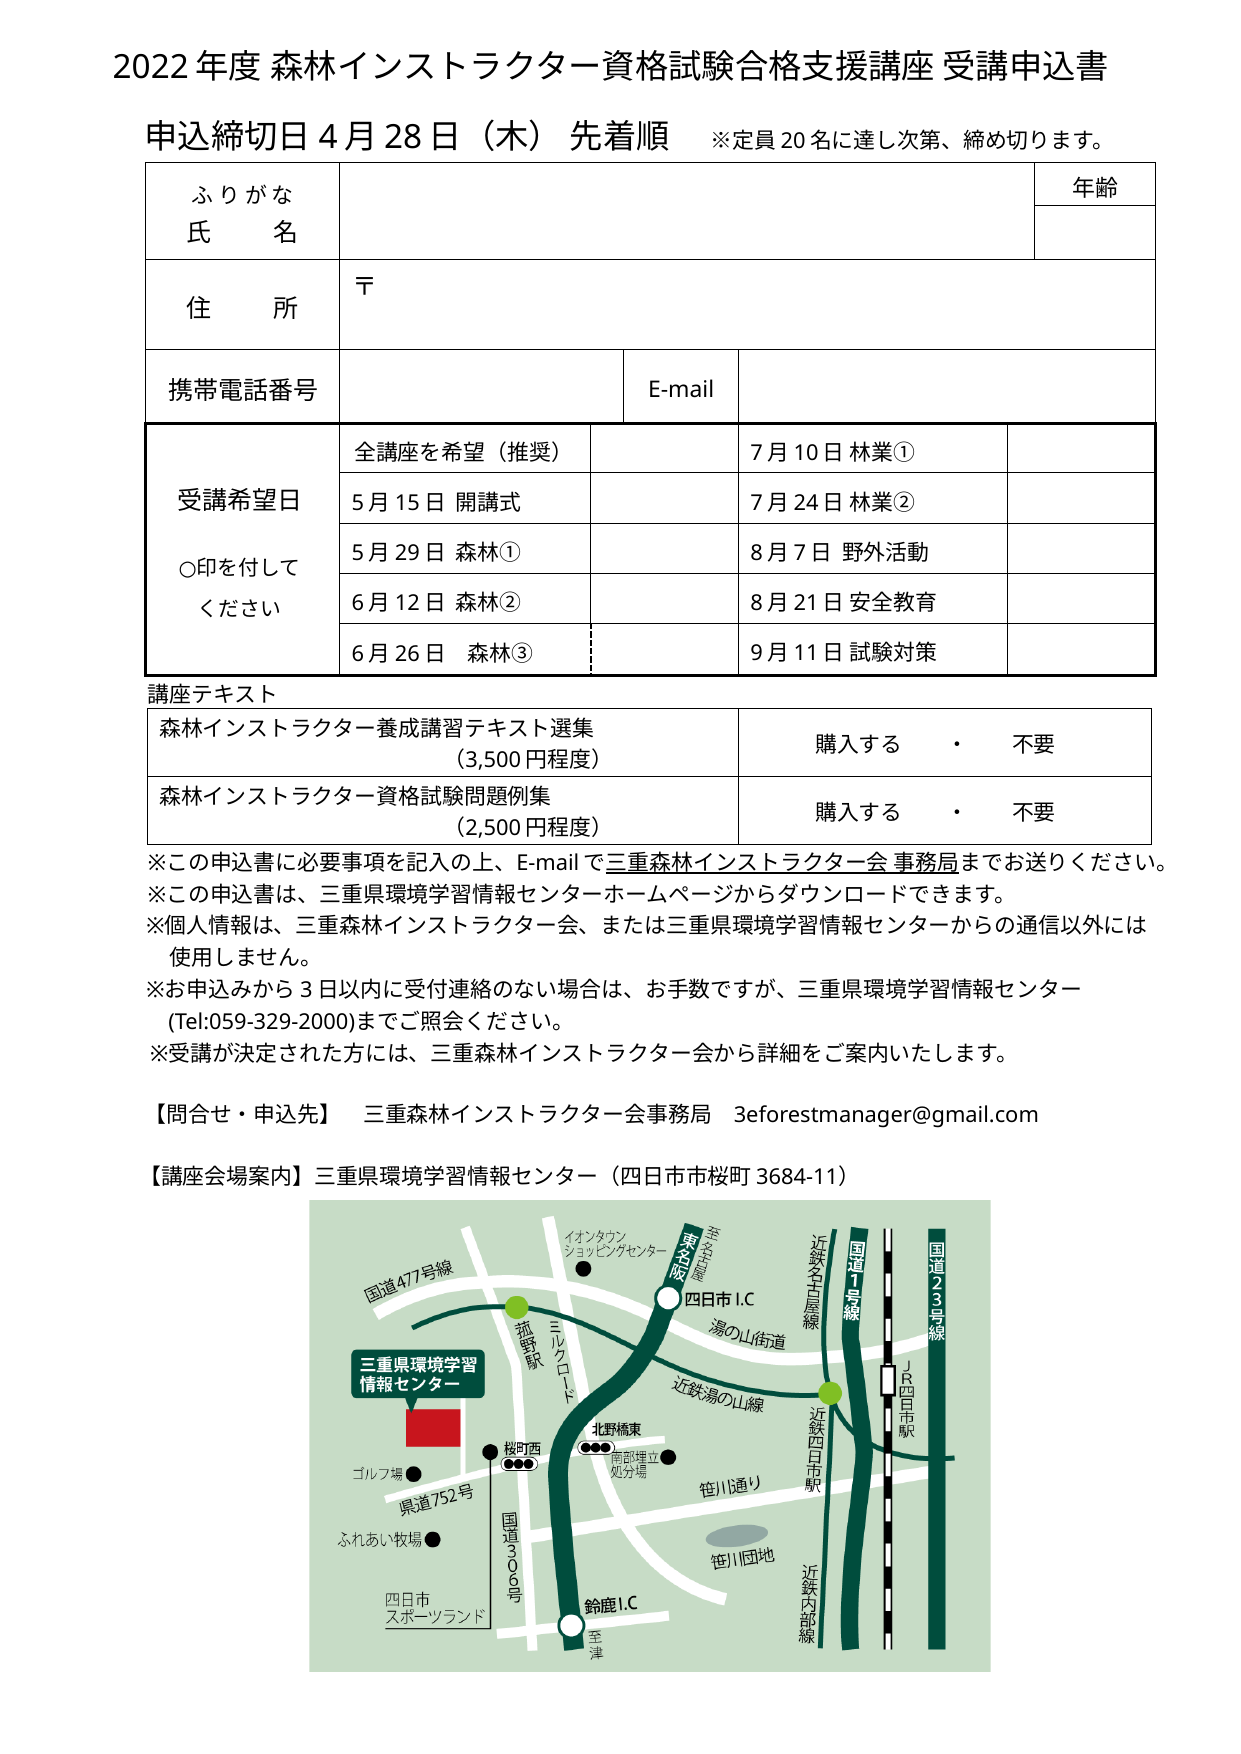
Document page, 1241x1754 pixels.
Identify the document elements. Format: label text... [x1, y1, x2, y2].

text 申込締切日 4月28日（木） 先着順 ※定員20名に達し次第、締め切ります。 [144, 109, 1169, 158]
table_cell [591, 574, 738, 623]
table_cell 9月11日 試験対策 [739, 624, 1007, 673]
table_cell 〒 [340, 260, 1155, 349]
table_header 購入する ・ 不要 [739, 709, 1151, 776]
text 【講座会場案内】三重県環境学習情報センター（四日市市桜町3684-11） [29, 1159, 1152, 1190]
table_cell 受講希望日 ○印を付して ください [147, 425, 339, 673]
table_cell [591, 425, 738, 472]
table_cell E-mail [624, 350, 738, 422]
table_cell 6月12日 森林② [340, 574, 590, 623]
text 【問合せ・申込先】 三重森林インストラクター会事務局 3eforestmanager@gmail.com [144, 1097, 1152, 1129]
table_cell [1008, 524, 1154, 573]
text ※個人情報は、三重森林インストラクター会、または三重県環境学習情報センターからの通信以外には使用しません。 [146, 908, 1152, 972]
text 2022年度 森林インストラクター資格試験合格支援講座 受講申込書 [54, 40, 1168, 88]
table_cell [591, 624, 738, 673]
table_cell [1008, 574, 1154, 623]
table_cell 携帯電話番号 [146, 350, 339, 422]
table_cell 5月29日 森林① [340, 524, 590, 573]
table_cell [1008, 425, 1154, 472]
table_cell [1035, 206, 1155, 259]
table_cell [591, 524, 738, 573]
table_header 年齢 [1035, 163, 1155, 205]
table_header [340, 163, 1034, 259]
text ※この申込書に必要事項を記入の上、E-mailで三重森林インストラクター会 事務局までお送りください。 [148, 845, 1196, 877]
table_header ふ り が な 氏 名 [146, 163, 339, 259]
table_cell 住 所 [146, 260, 339, 349]
text 講座テキスト [148, 677, 1152, 708]
table_cell [340, 350, 623, 422]
text ※この申込書は、三重県環境学習情報センターホームページからダウンロードできます。 [148, 877, 1152, 908]
table_cell 8月21日 安全教育 [739, 574, 1007, 623]
table_cell 7月24日 林業② [739, 473, 1007, 522]
table_cell [1008, 473, 1154, 522]
text ※お申込みから3日以内に受付連絡のない場合は、お手数ですが、三重県環境学習情報センター(Tel:059-329-2000)までご照会ください。 [146, 972, 1152, 1036]
table_cell 8月7日 野外活動 [739, 524, 1007, 573]
table_cell 5月15日 開講式 [340, 473, 590, 522]
text ※受講が決定された方には、三重森林インストラクター会から詳細をご案内いたします。 [29, 1036, 1152, 1067]
table_header 森林インストラクター養成講習テキスト選集 （3,500円程度） [148, 709, 738, 776]
picture [309, 1200, 991, 1672]
table_cell 全講座を希望（推奨） [340, 425, 590, 472]
table_cell [739, 350, 1155, 422]
table_cell [1008, 624, 1154, 673]
table_cell 購入する ・ 不要 [739, 777, 1151, 844]
table_cell [591, 473, 738, 522]
table_cell 6月26日 森林③ [340, 624, 591, 673]
table_cell 森林インストラクター資格試験問題例集 （2,500円程度） [148, 777, 738, 844]
table_cell 7月10日 林業① [739, 425, 1007, 472]
